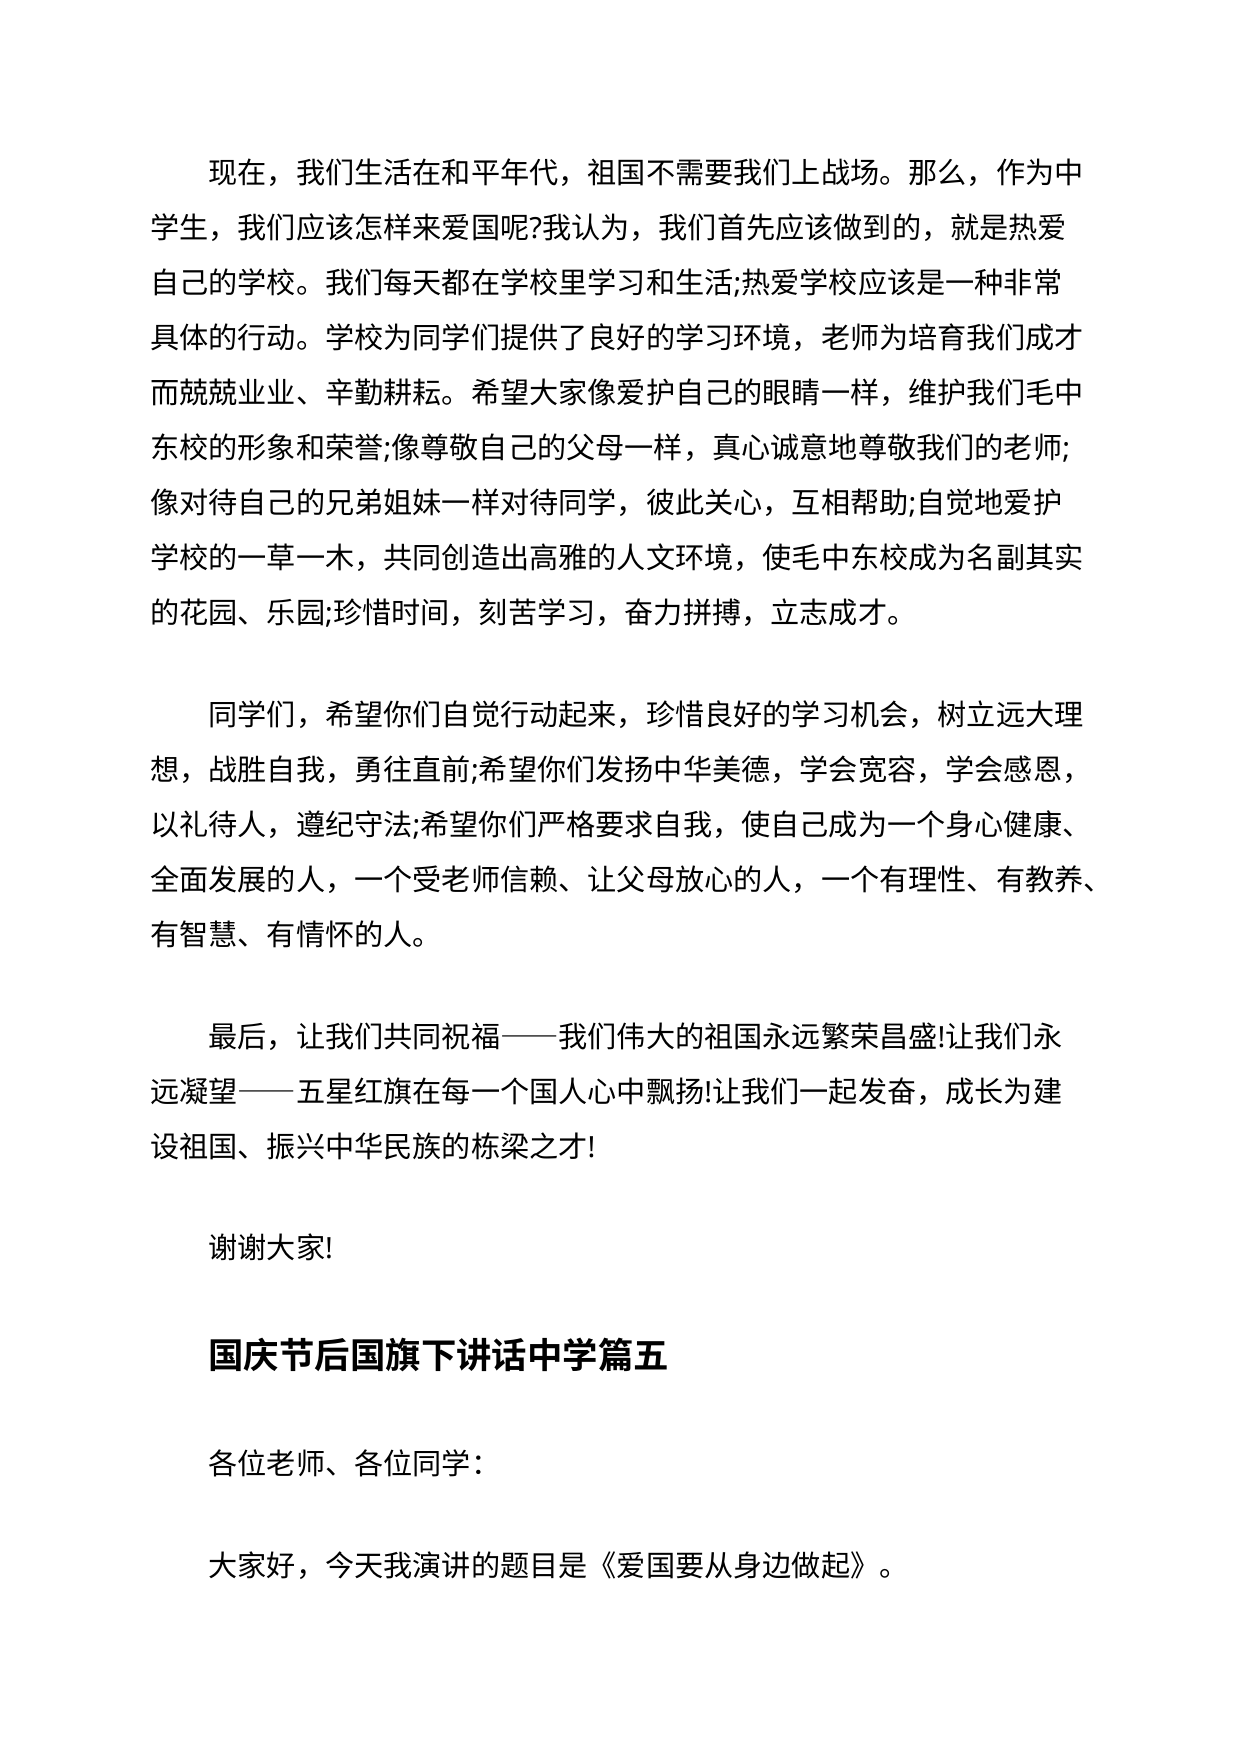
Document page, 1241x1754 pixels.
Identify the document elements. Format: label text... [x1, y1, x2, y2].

text 谢谢大家! [150, 1225, 1090, 1267]
text 国庆节后国旗下讲话中学篇五 [150, 1327, 1090, 1378]
text 现在，我们生活在和平年代，祖国不需要我们上战场。那么，作为中学生，我们应该怎样来爱国呢?我认为，我们首先应该做到的，就是热爱自己的学校。我们每天都在学校里学习和生活;热爱学校应该是一种非常具体的行动。学校为同学们提供了良好的学习环境，老师为培育我们成才而兢兢业业、辛勤耕耘。希望大家像爱护自己的眼睛一样，维护我们毛中东校的形象和荣誉;像尊敬自己的父母一样，真心诚意地尊敬我们的老师;像对待自己的兄弟姐妹一样对待同学，彼此关心，互相帮助;自觉地爱护学校的一草一木，共同创造出高雅的人文环境，使毛中东校成为名副其实的花园、乐园;珍惜时间，刻苦学习，奋力拼搏，立志成才。 [150, 150, 1090, 632]
text 同学们，希望你们自觉行动起来，珍惜良好的学习机会，树立远大理想，战胜自我，勇往直前;希望你们发扬中华美德，学会宽容，学会感恩，以礼待人，遵纪守法;希望你们严格要求自我，使自己成为一个身心健康、全面发展的人，一个受老师信赖、让父母放心的人，一个有理性、有教养、有智慧、有情怀的人。 [150, 692, 1090, 954]
text 最后，让我们共同祝福——我们伟大的祖国永远繁荣昌盛!让我们永远凝望——五星红旗在每一个国人心中飘扬!让我们一起发奋，成长为建设祖国、振兴中华民族的栋梁之才! [150, 1013, 1090, 1166]
text 各位老师、各位同学： [150, 1441, 1090, 1483]
text 大家好，今天我演讲的题目是《爱国要从身边做起》。 [150, 1542, 1090, 1584]
